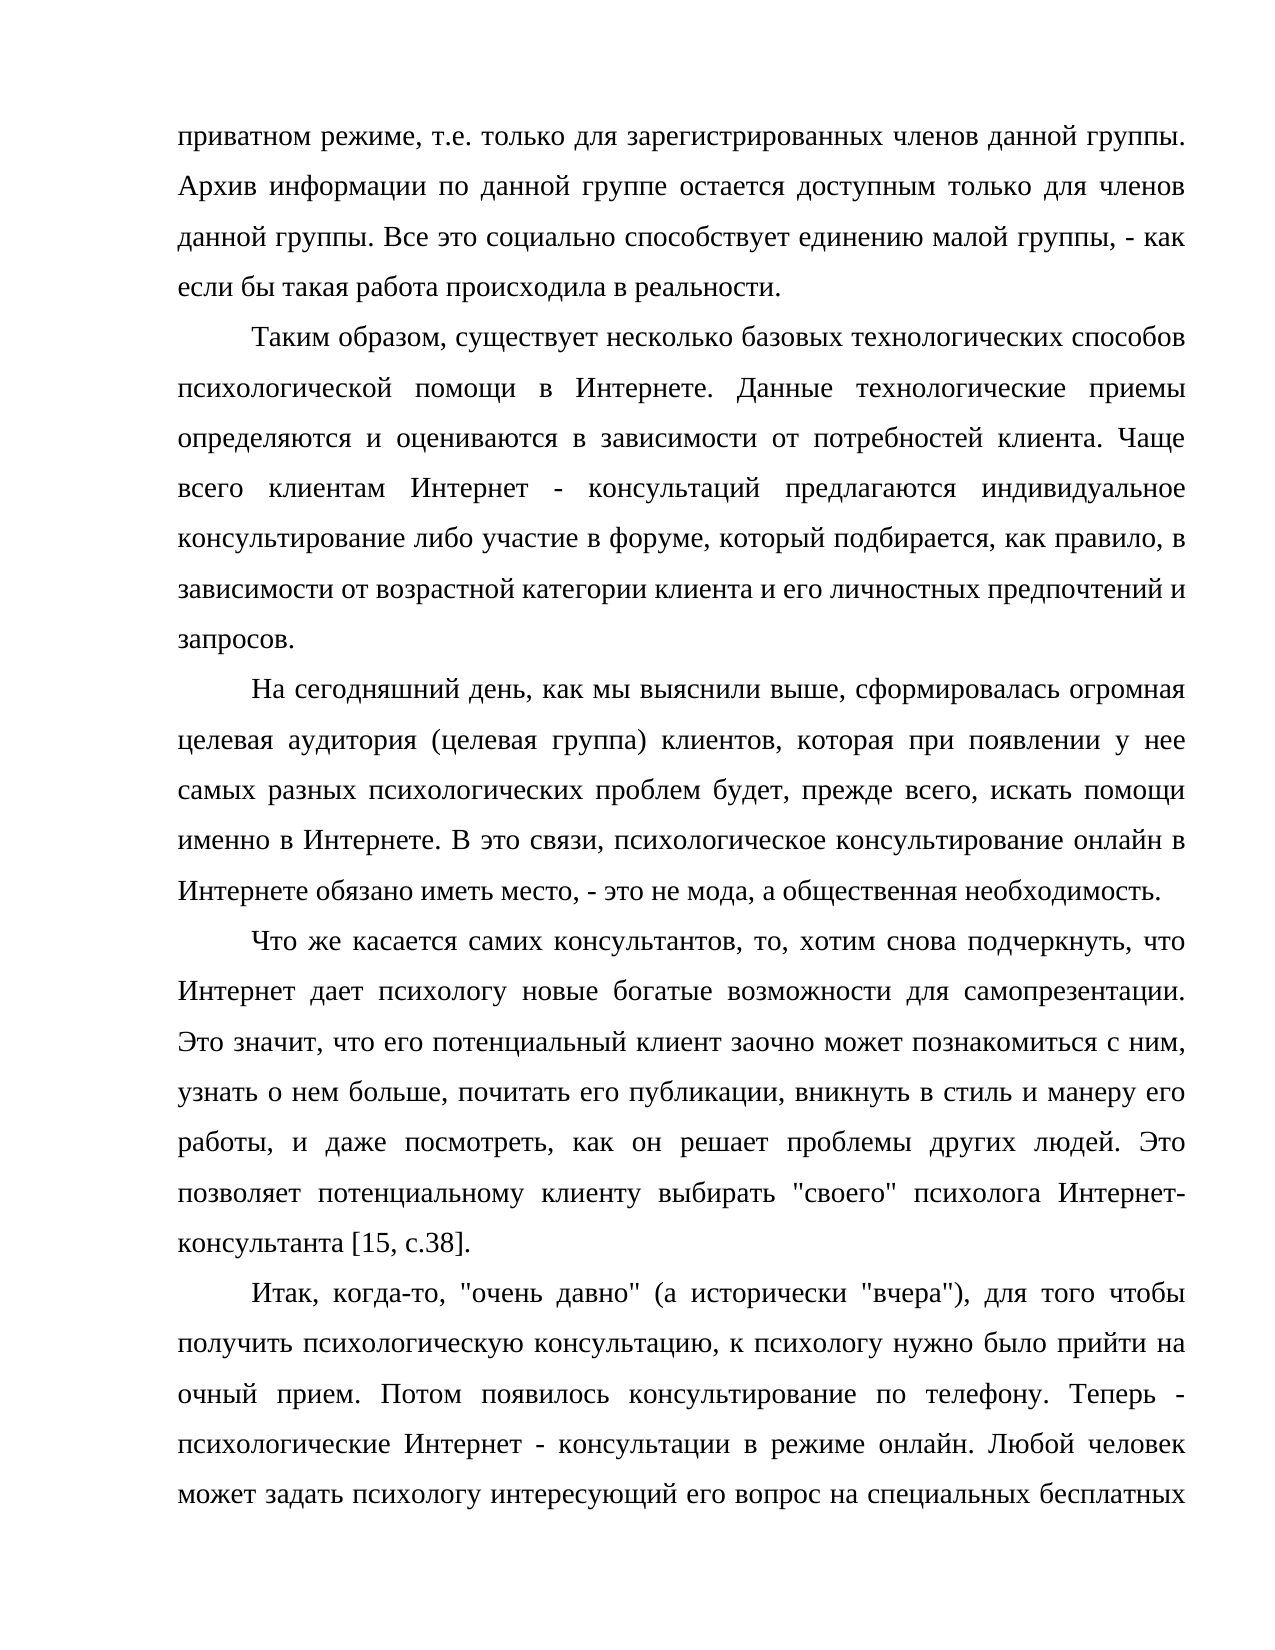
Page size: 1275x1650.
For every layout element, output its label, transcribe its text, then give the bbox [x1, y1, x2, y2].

text Таким образом, существует несколько базовых технологических способов психологической помощи в Интернете. Данные технологические приемы определяются и оцениваются в зависимости от потребностей клиента. Чаще всего клиентам Интернет - консультаций предлагаются индивидуальное консультирование либо участие в форуме, который подбирается, как правило, в зависимости от возрастной категории клиента и его личностных предпочтений и запросов. [177, 319, 1186, 655]
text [177, 118, 1186, 303]
text Что же касается самих консультантов, то, хотим снова подчеркнуть, что Интернет дает психологу новые богатые возможности для самопрезентации. Это значит, что его потенциальный клиент заочно может познакомиться с ним, узнать о нем больше, почитать его публикации, вникнуть в стиль и манеру его работы, и даже посмотреть, как он решает проблемы других людей. Это позволяет потенциальному клиенту выбирать "своего" психолога Интернет-консультанта [15, c.38]. [177, 923, 1186, 1258]
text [177, 1275, 1186, 1510]
text На сегодняшний день, как мы выяснили выше, сформировалась огромная целевая аудитория (целевая группа) клиентов, которая при появлении у нее самых разных психологических проблем будет, прежде всего, искать помощи именно в Интернете. В это связи, психологическое консультирование онлайн в Интернете обязано иметь место, - это не мода, а общественная необходимость. [177, 672, 1186, 906]
